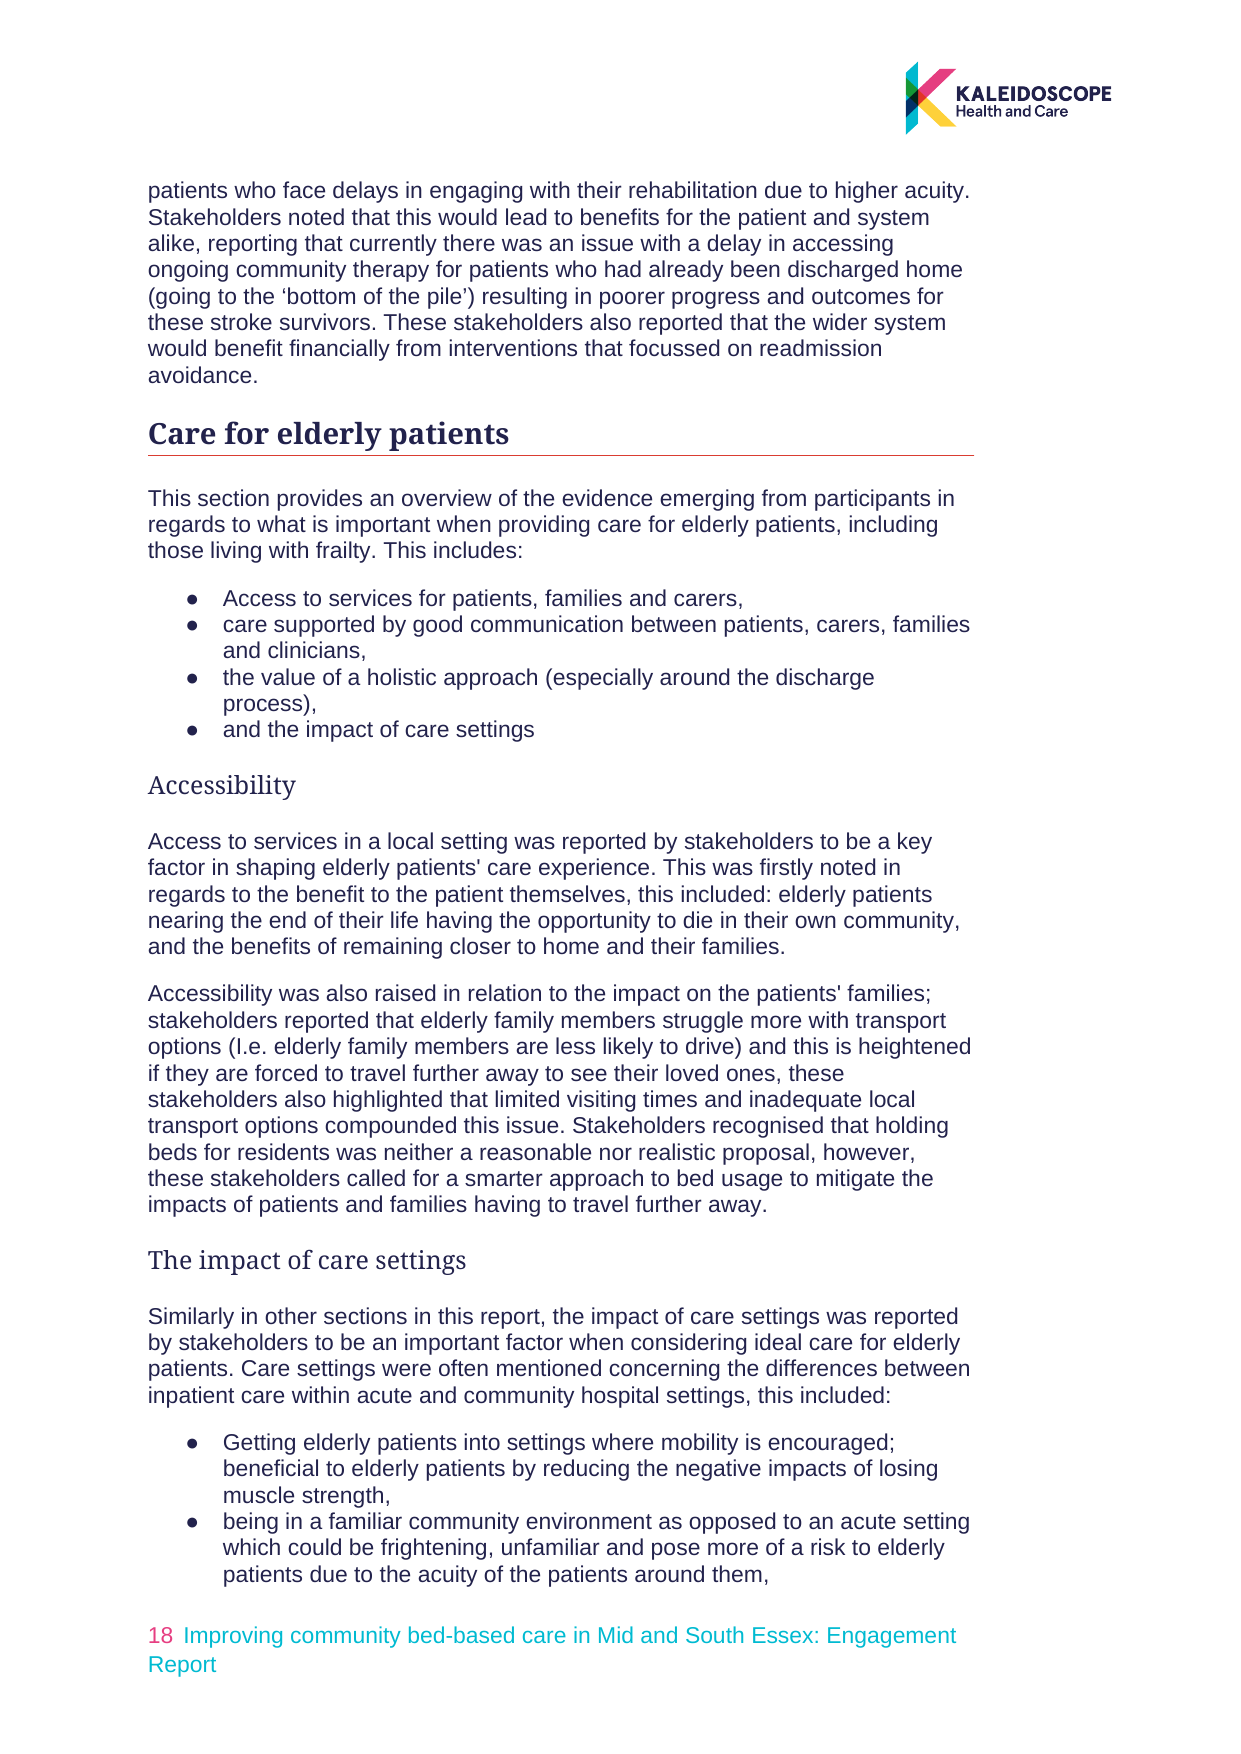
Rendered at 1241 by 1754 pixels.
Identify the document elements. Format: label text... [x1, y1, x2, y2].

subtitle Care for elderly patients [148, 413, 974, 455]
list Getting elderly patients into settings where mobility is encouraged; beneficial to elderly patients by reducing the negative impacts of losing muscle strength, [185, 1429, 974, 1508]
text Accessibility was also raised in relation to the impact on the patients' families; stakeholders reported that elderly family members struggle more with transport options (I.e. elderly family members are less likely to drive) and this is heightened if they are forced to travel further away to see their loved ones, these stakeholders also highlighted that limited visiting times and inadequate local transport options compounded this issue. Stakeholders recognised that holding beds for residents was neither a reasonable nor realistic proposal, however, these stakeholders called for a smarter approach to bed usage to mitigate the impacts of patients and families having to travel further away. [148, 980, 974, 1218]
list and the impact of care settings [185, 716, 974, 743]
list the value of a holistic approach (especially around the discharge process), [185, 664, 974, 716]
picture [904, 61, 1112, 135]
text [148, 177, 974, 388]
text Access to services in a local setting was reported by stakeholders to be a key factor in shaping elderly patients' care experience. This was firstly noted in regards to the benefit to the patient themselves, this included: elderly patients nearing the end of their life having the opportunity to die in their own community, and the benefits of remaining closer to home and their families. [148, 828, 974, 959]
list being in a familiar community environment as opposed to an acute setting which could be frightening, unfamiliar and pose more of a risk to elderly patients due to the acuity of the patients around them, [185, 1508, 974, 1587]
list care supported by good communication between patients, carers, families and clinicians, [185, 611, 974, 664]
text Similarly in other sections in this report, the impact of care settings was reported by stakeholders to be an important factor when considering ideal care for elderly patients. Care settings were often mentioned concerning the differences between inpatient care within acute and community hospital settings, this included: [148, 1303, 974, 1408]
text This section provides an overview of the evidence emerging from participants in regards to what is important when providing care for elderly patients, including those living with frailty. This includes: [148, 485, 974, 564]
list Access to services for patients, families and carers, [185, 585, 974, 611]
subtitle The impact of care settings [148, 1243, 974, 1277]
subtitle Accessibility [148, 768, 974, 802]
